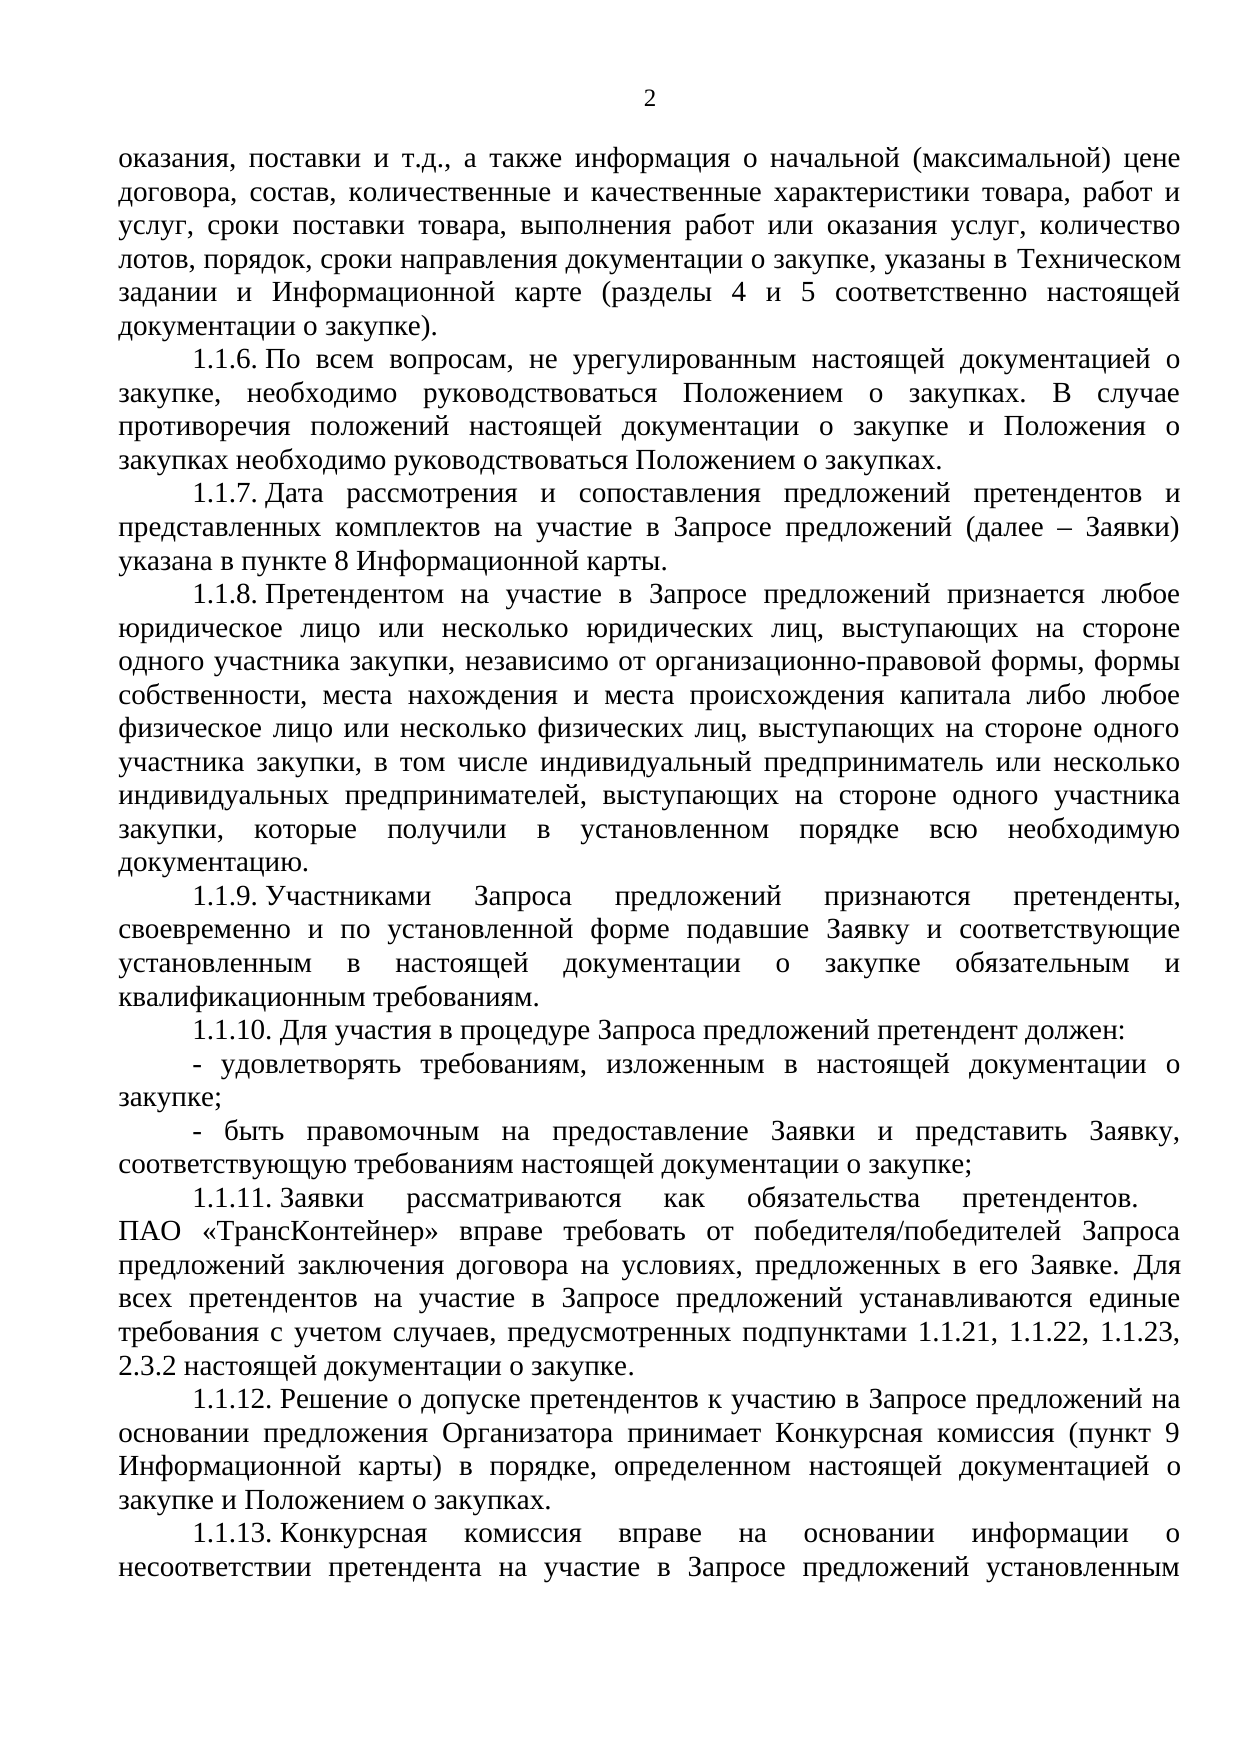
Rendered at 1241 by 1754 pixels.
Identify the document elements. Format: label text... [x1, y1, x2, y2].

list По всем вопросам, не урегулированным настоящей документацией о закупке, необходимо руководствоваться Положением о закупках. В случае противоречия положений настоящей документации о закупке и Положения о закупках необходимо руководствоваться Положением о закупках. [118, 341, 1181, 476]
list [118, 1515, 1181, 1582]
text - удовлетворять требованиям, изложенным в настоящей документации о закупке; [118, 1046, 1181, 1113]
list Претендентом на участие в Запросе предложений признается любое юридическое лицо или несколько юридических лиц, выступающих на стороне одного участника закупки, независимо от организационно-правовой формы, формы собственности, места нахождения и места происхождения капитала либо любое физическое лицо или несколько физических лиц, выступающих на стороне одного участника закупки, в том числе индивидуальный предприниматель или несколько индивидуальных предпринимателей, выступающих на стороне одного участника закупки, которые получили в установленном порядке всю необходимую документацию. [118, 576, 1181, 878]
text - быть правомочным на предоставление Заявки и представить Заявку, соответствующую требованиям настоящей документации о закупке; [118, 1113, 1181, 1180]
list Дата рассмотрения и сопоставления предложений претендентов и представленных комплектов на участие в Запросе предложений (далее – Заявки) указана в пункте 8 Информационной карты. [118, 476, 1181, 576]
list Решение о допуске претендентов к участию в Запросе предложений на основании предложения Организатора принимает Конкурсная комиссия (пункт 9 Информационной карты) в порядке, определенном настоящей документацией о закупке и Положением о закупках. [118, 1381, 1181, 1515]
list Участниками Запроса предложений признаются претенденты, своевременно и по установленной форме подавшие Заявку и соответствующие установленным в настоящей документации о закупке обязательным и квалификационным требованиям. [118, 878, 1181, 1012]
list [118, 140, 1181, 341]
list Заявки рассматриваются как обязательства претендентов. ПАО «ТрансКонтейнер» вправе требовать от победителя/победителей Запроса предложений заключения договора на условиях, предложенных в его Заявке. Для всех претендентов на участие в Запросе предложений устанавливаются единые требования с учетом случаев, предусмотренных подпунктами 1.1.21, 1.1.22, 1.1.23, 2.3.2 настоящей документации о закупке. [118, 1180, 1181, 1381]
list Для участия в процедуре Запроса предложений претендент должен: [118, 1012, 1181, 1046]
